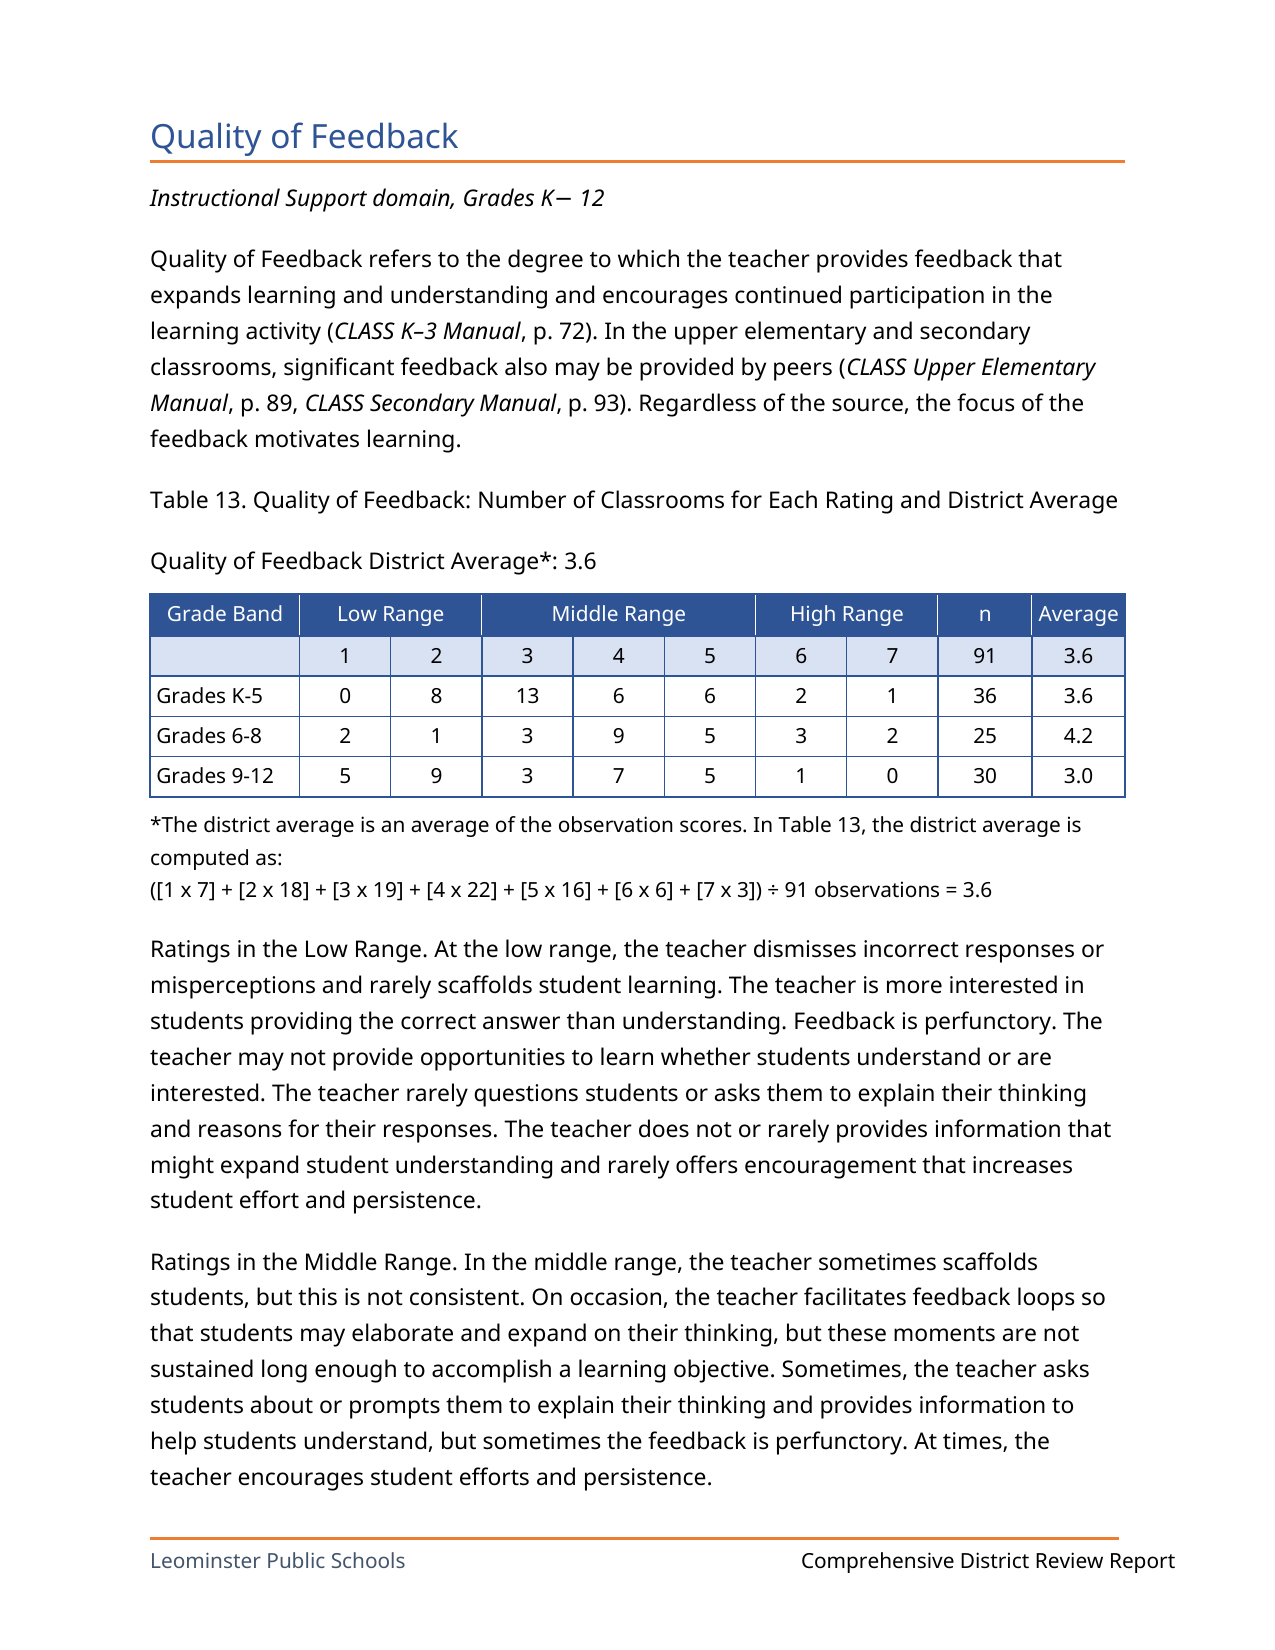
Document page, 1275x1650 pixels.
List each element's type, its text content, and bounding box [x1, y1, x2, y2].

table_cell 3.0 [1033, 757, 1124, 796]
table_cell 3 [483, 757, 572, 796]
table_cell 4.2 [1033, 717, 1124, 756]
text Quality of Feedback refers to the degree to which the teacher provides feedback that expands learning and understanding and encourages continued participation in the learning activity (CLASS K–3 Manual, p. 72). In the upper elementary and secondary classrooms, significant feedback also may be provided by peers (CLASS Upper Elementary Manual, p. 89, CLASS Secondary Manual, p. 93). Regardless of the source, the focus of the feedback motivates learning. [150, 243, 1125, 454]
table_cell 7 [574, 757, 664, 796]
table_cell 30 [939, 757, 1031, 796]
table_cell 5 [665, 717, 755, 756]
table_cell 6 [665, 677, 755, 716]
table_header Average [1032, 595, 1124, 635]
table_cell 2 [300, 717, 390, 756]
table_cell 8 [391, 677, 481, 716]
table_cell 9 [574, 717, 664, 756]
table_header High Range [756, 595, 937, 635]
table_cell 2 [756, 677, 846, 716]
text Ratings in the Middle Range. In the middle range, the teacher sometimes scaffolds students, but this is not consistent. On occasion, the teacher facilitates feedback loops so that students may elaborate and expand on their thinking, but these moments are not sustained long enough to accomplish a learning objective. Sometimes, the teacher asks students about or prompts them to explain their thinking and provides information to help students understand, but sometimes the feedback is perfunctory. At times, the teacher encourages student efforts and persistence. [150, 1245, 1125, 1492]
text Ratings in the Low Range. At the low range, the teacher dismisses incorrect responses or misperceptions and rarely scaffolds student learning. The teacher is more interested in students providing the correct answer than understanding. Feedback is perfunctory. The teacher may not provide opportunities to learn whether students understand or are interested. The teacher rarely questions students or asks them to explain their thinking and reasons for their responses. The teacher does not or rarely provides information that might expand student understanding and rarely offers encouragement that increases student effort and persistence. [150, 933, 1125, 1216]
table_header Middle Range [482, 595, 755, 635]
table_cell Grades K-5 [151, 677, 299, 716]
table_cell 1 [756, 757, 846, 796]
table_cell 3.6 [1033, 637, 1124, 675]
table_header Low Range [300, 595, 481, 635]
table_cell 5 [300, 757, 390, 796]
table_cell 25 [939, 717, 1031, 756]
table_cell 91 [939, 637, 1031, 675]
table_cell 3 [483, 637, 572, 675]
table_cell Grades 6-8 [151, 717, 299, 756]
table_cell 13 [483, 677, 572, 716]
table_cell 0 [300, 677, 390, 716]
title Table 13. Quality of Feedback: Number of Classrooms for Each Rating and District Average [150, 484, 1125, 515]
table_cell 6 [574, 677, 664, 716]
table_cell 3 [756, 717, 846, 756]
text Quality of Feedback District Average*: 3.6 [150, 545, 1125, 576]
table_cell 1 [300, 637, 390, 675]
table_cell 3.6 [1033, 677, 1124, 716]
table_cell 6 [756, 637, 846, 675]
subtitle Quality of Feedback [150, 112, 1125, 160]
table_cell 1 [847, 677, 937, 716]
table_cell 2 [847, 717, 937, 756]
table_cell Grades 9-12 [151, 757, 299, 796]
table_cell [151, 637, 299, 675]
table_cell 3 [483, 717, 572, 756]
table_cell 36 [939, 677, 1031, 716]
table_cell 5 [665, 637, 755, 675]
text *The district average is an average of the observation scores. In Table 13, the district average is computed as: ([1 x 7] + [2 x 18] + [3 x 19] + [4 x 22] + [5 x 16] + [6 x 6] + [7 x 3]) ÷ 91 observations = 3.6 [150, 810, 1125, 904]
table_header Grade Band [151, 595, 299, 635]
table_cell 9 [391, 757, 481, 796]
table_cell 1 [391, 717, 481, 756]
table_cell 0 [847, 757, 937, 796]
text Instructional Support domain, Grades K− 12 [150, 182, 1125, 214]
table_cell 7 [847, 637, 937, 675]
table_cell 4 [574, 637, 664, 675]
table_header n [938, 595, 1031, 635]
table_cell 5 [665, 757, 755, 796]
table_cell 2 [391, 637, 481, 675]
